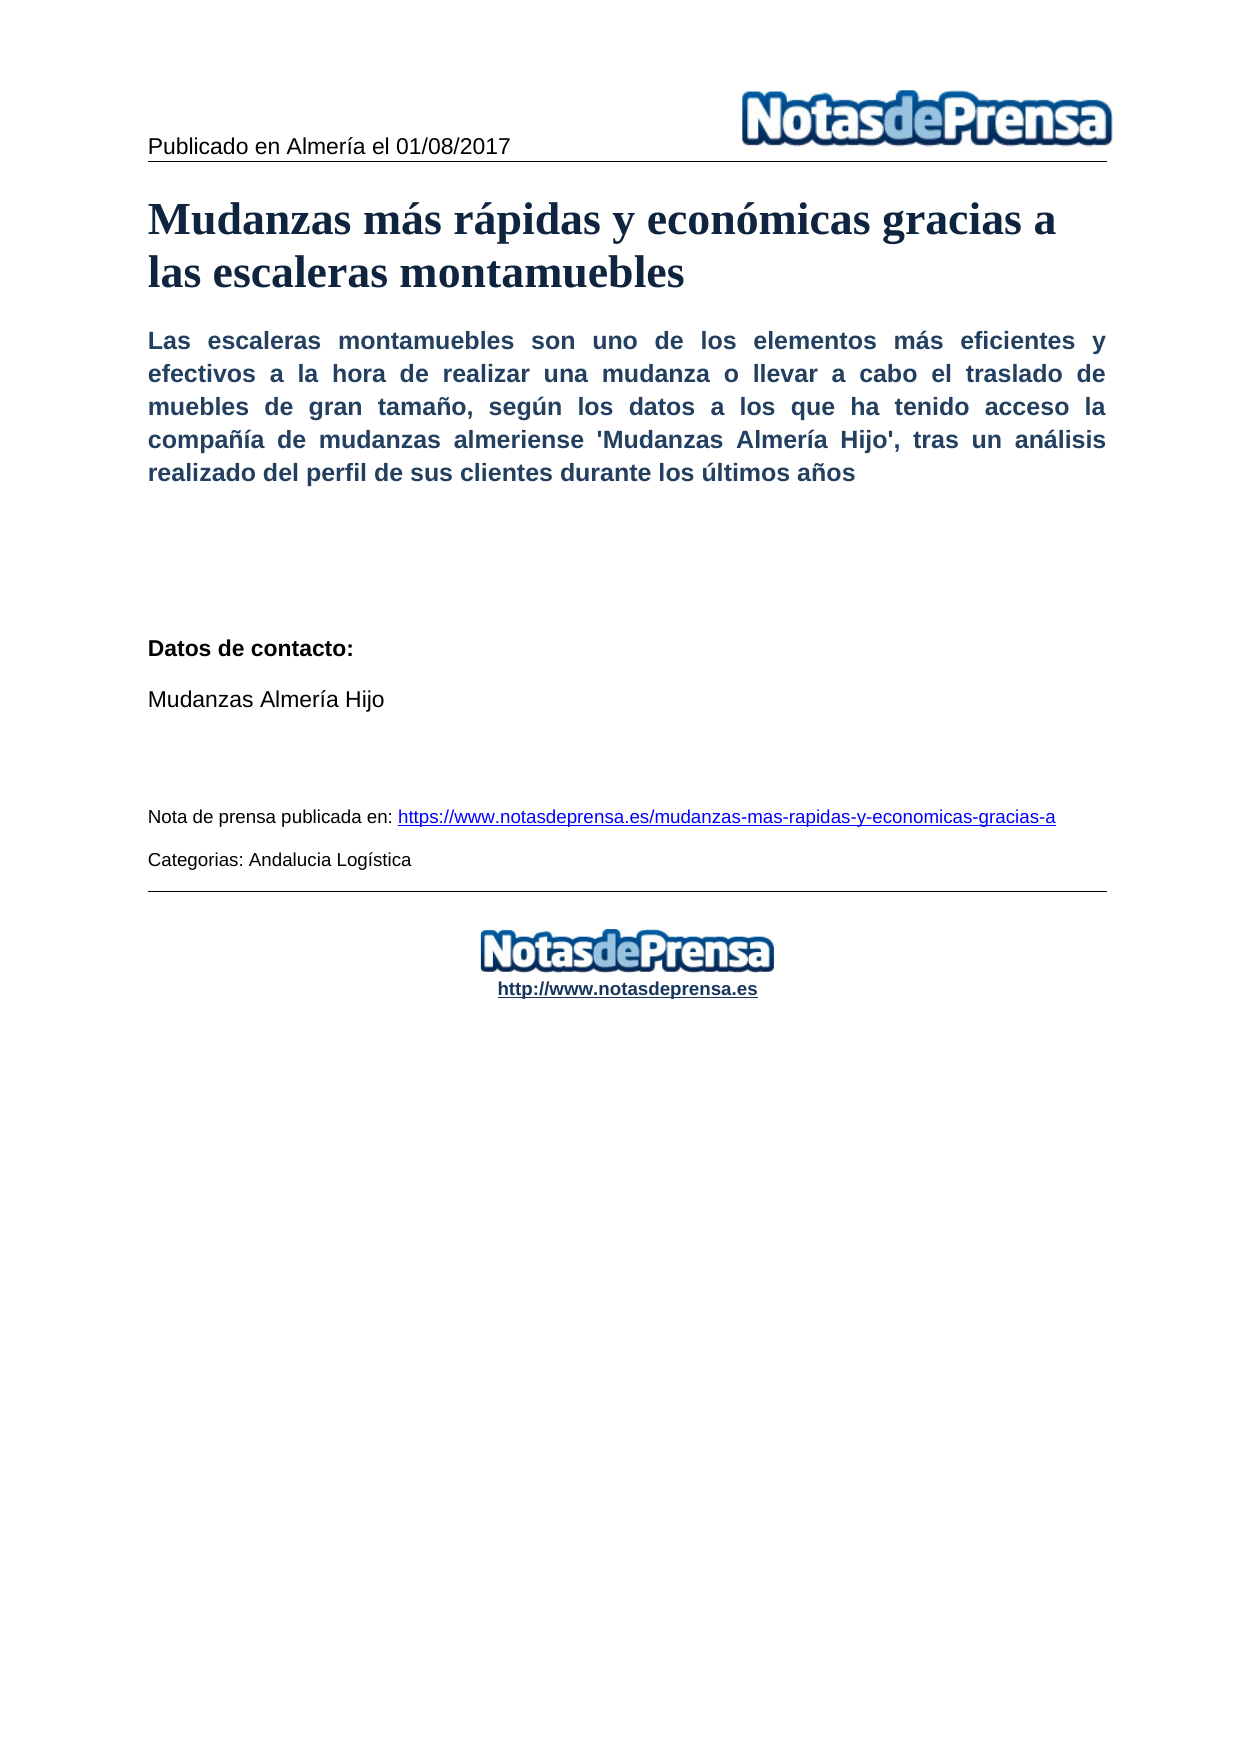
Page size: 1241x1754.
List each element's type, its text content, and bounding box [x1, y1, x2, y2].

picture [480, 928, 775, 974]
text Publicado en Almería el 01/08/2017 [148, 133, 1107, 161]
picture [742, 90, 1113, 148]
text http://www.notasdeprensa.es [148, 978, 1107, 1000]
text Datos de contacto: [148, 634, 1107, 661]
subtitle Mudanzas más rápidas y económicas gracias a las escaleras montamuebles [148, 192, 1107, 297]
subtitle Las escaleras montamuebles son uno de los elementos más eficientes y efectivos a la hora de realizar una mudanza o llevar a cabo el traslado de muebles de gran tamaño, según los datos a los que ha tenido acceso la compañía de mudanzas almeriense 'Mudanzas Almería Hijo', tras un análisis realizado del perfil de sus clientes durante los últimos años [148, 326, 1107, 487]
text Mudanzas Almería Hijo [148, 686, 1063, 712]
text Nota de prensa publicada en: https://www.notasdeprensa.es/mudanzas-mas-rapidas-y-economicas-gracias-a [148, 806, 1107, 828]
text Categorias: Andalucia Logística [148, 849, 1107, 870]
